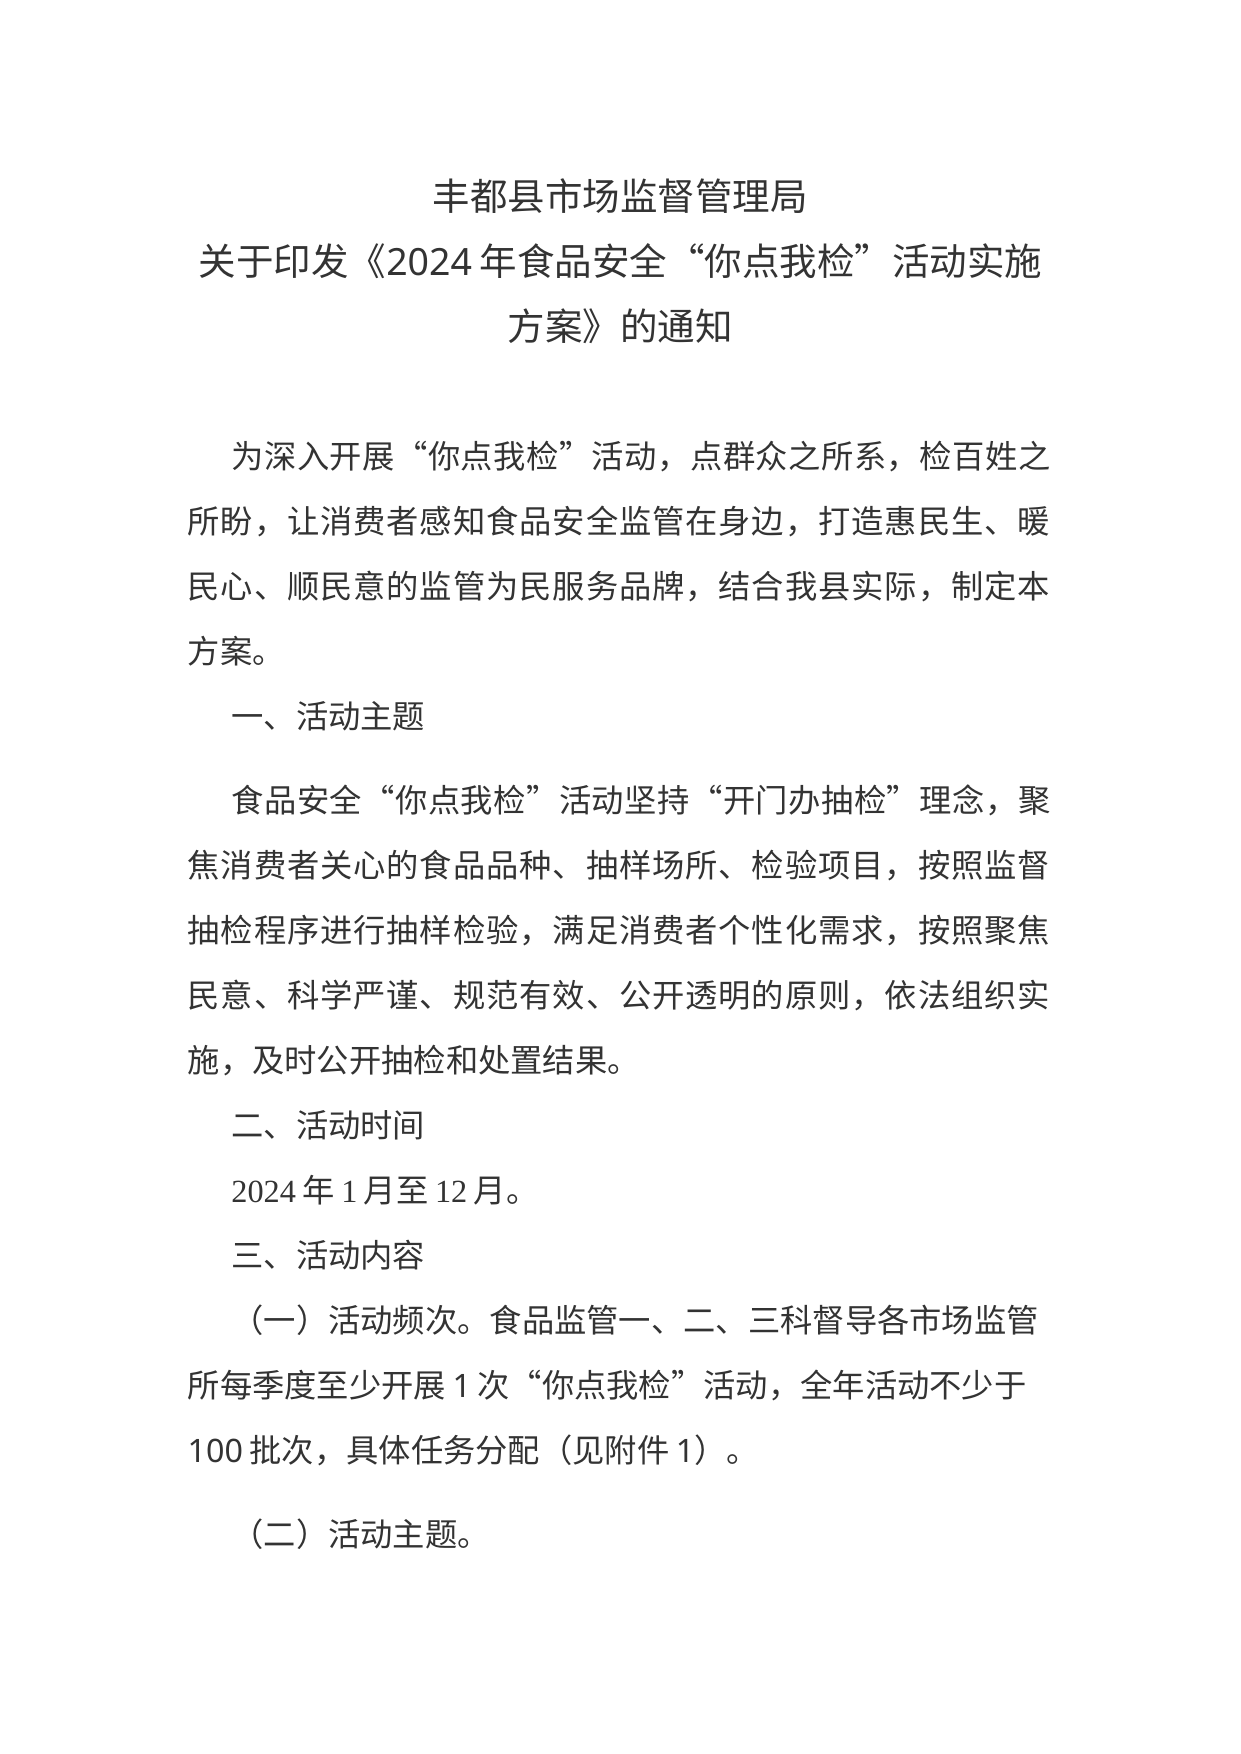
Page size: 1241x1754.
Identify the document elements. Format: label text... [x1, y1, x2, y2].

text 三、活动内容 [187, 1221, 1053, 1286]
text 一、活动主题 [187, 682, 1053, 747]
text （一）活动频次。食品监管一、二、三科督导各市场监管所每季度至少开展1次“你点我检”活动，全年活动不少于100批次，具体任务分配（见附件1）。 [187, 1286, 1053, 1481]
text 丰都县市场监督管理局 [187, 162, 1053, 227]
text 食品安全“你点我检”活动坚持“开门办抽检”理念，聚焦消费者关心的食品品种、抽样场所、检验项目，按照监督抽检程序进行抽样检验，满足消费者个性化需求，按照聚焦民意、科学严谨、规范有效、公开透明的原则，依法组织实施，及时公开抽检和处置结果。 [187, 766, 1053, 1091]
text 关于印发《2024年食品安全“你点我检”活动实施方案》的通知 [187, 227, 1053, 357]
text 为深入开展“你点我检”活动，点群众之所系，检百姓之所盼，让消费者感知食品安全监管在身边，打造惠民生、暖民心、顺民意的监管为民服务品牌，结合我县实际，制定本方案。 [187, 422, 1053, 682]
text 二、活动时间 [187, 1091, 1053, 1156]
text （二）活动主题。 [187, 1499, 1053, 1564]
text 2024年1月至12月。 [187, 1156, 1053, 1221]
